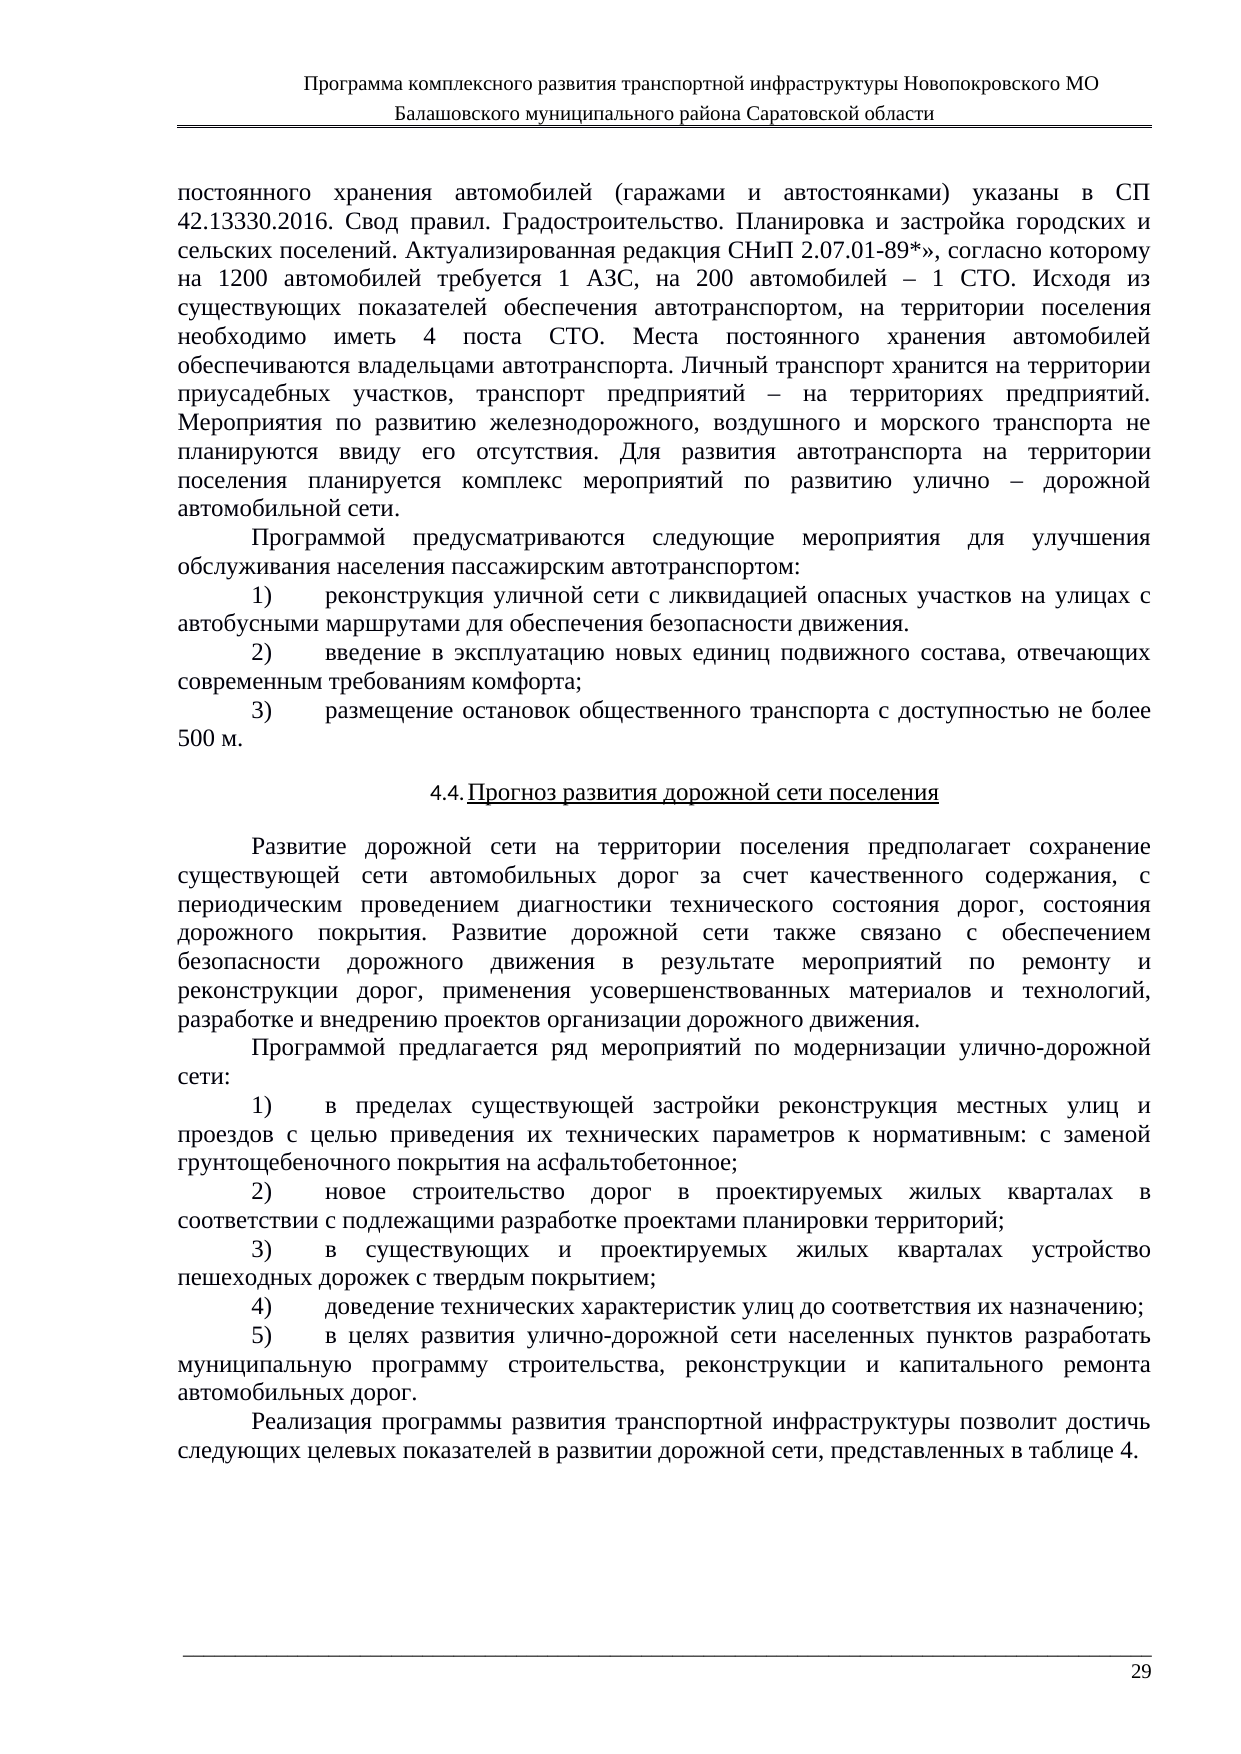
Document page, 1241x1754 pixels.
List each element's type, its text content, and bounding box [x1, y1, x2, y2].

text Программой предлагается ряд мероприятий по модернизации улично-дорожной сети: [177, 1032, 1152, 1090]
text Программой предусматриваются следующие мероприятия для улучшения обслуживания населения пассажирским автотранспортом: [177, 522, 1152, 580]
text 3) в существующих и проектируемых жилых кварталах устройство пешеходных дорожек с твердым покрытием; [177, 1234, 1152, 1291]
text 2) введение в эксплуатацию новых единиц подвижного состава, отвечающих современным требованиям комфорта; [177, 637, 1152, 695]
text 5) в целях развития улично-дорожной сети населенных пунктов разработать муниципальную программу строительства, реконструкции и капитального ремонта автомобильных дорог. [177, 1320, 1152, 1406]
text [177, 177, 1152, 522]
text 1) в пределах существующей застройки реконструкция местных улиц и проездов с целью приведения их технических параметров к нормативным: с заменой грунтощебеночного покрытия на асфальтобетонное; [177, 1090, 1152, 1176]
subtitle Прогноз развития дорожной сети поселения [217, 777, 1152, 806]
text 3) размещение остановок общественного транспорта с доступностью не более 500 м. [177, 695, 1152, 752]
text 2) новое строительство дорог в проектируемых жилых кварталах в соответствии с подлежащими разработке проектами планировки территорий; [177, 1176, 1152, 1234]
text Развитие дорожной сети на территории поселения предполагает сохранение существующей сети автомобильных дорог за счет качественного содержания, с периодическим проведением диагностики технического состояния дорог, состояния дорожного покрытия. Развитие дорожной сети также связано с обеспечением безопасности дорожного движения в результате мероприятий по ремонту и реконструкции дорог, применения усовершенствованных материалов и технологий, разработке и внедрению проектов организации дорожного движения. [177, 831, 1152, 1032]
text Реализация программы развития транспортной инфраструктуры позволит достичь следующих целевых показателей в развитии дорожной сети, представленных в таблице 4. [177, 1406, 1152, 1464]
text 4) доведение технических характеристик улиц до соответствия их назначению; [177, 1291, 1152, 1320]
text 1) реконструкция уличной сети с ликвидацией опасных участков на улицах с автобусными маршрутами для обеспечения безопасности движения. [177, 580, 1152, 637]
